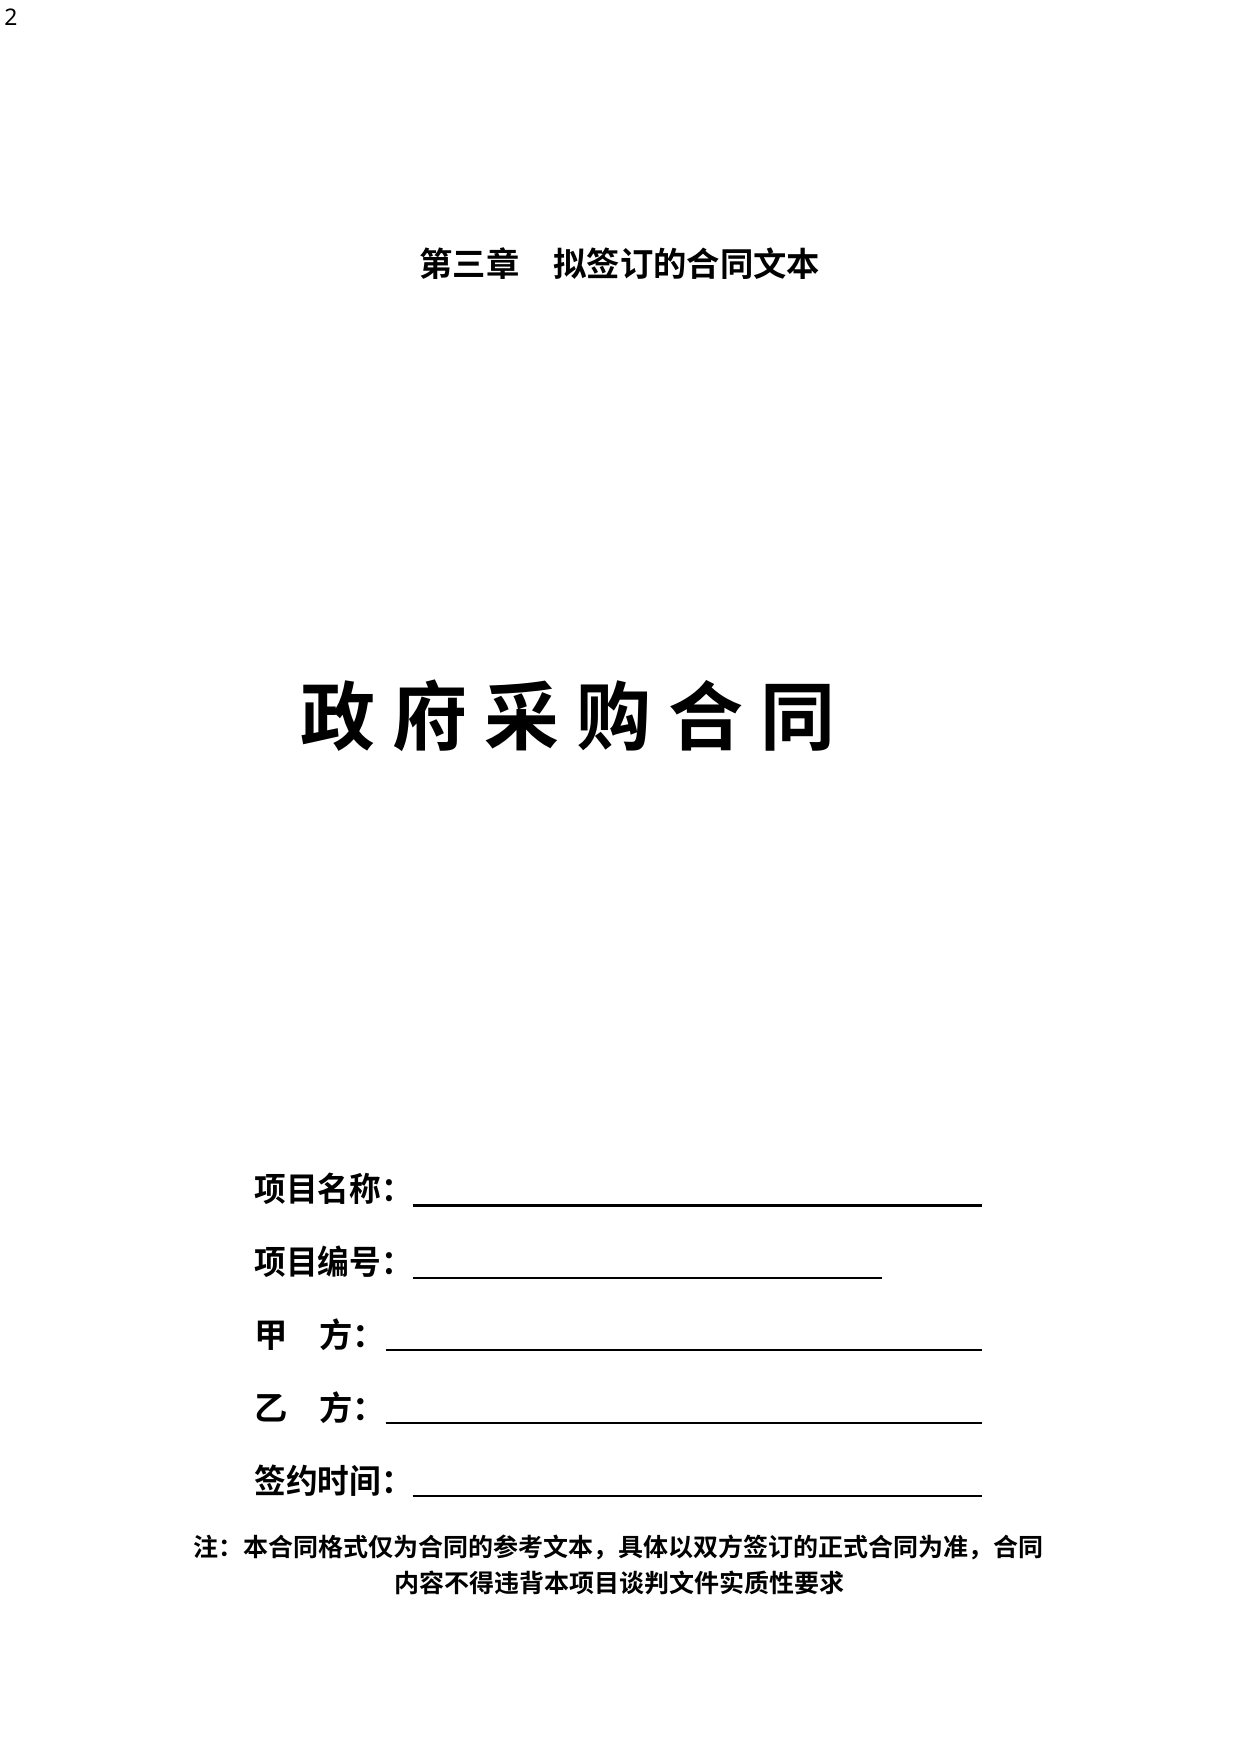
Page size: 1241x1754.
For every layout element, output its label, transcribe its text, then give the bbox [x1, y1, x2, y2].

text 甲 方： 乙 方： 签约时间： [254, 1309, 982, 1503]
subtitle 第三章 拟签订的合同文本 [419, 238, 1094, 286]
text 政 府 采 购 合 同 [300, 657, 1094, 766]
subtitle 注：本合同格式仅为合同的参考文本，具体以双方签订的正式合同为准，合同内容不得违背本项目谈判文件实质性要求 [193, 1527, 1047, 1600]
text 项目名称： 项目编号： [254, 1163, 982, 1284]
